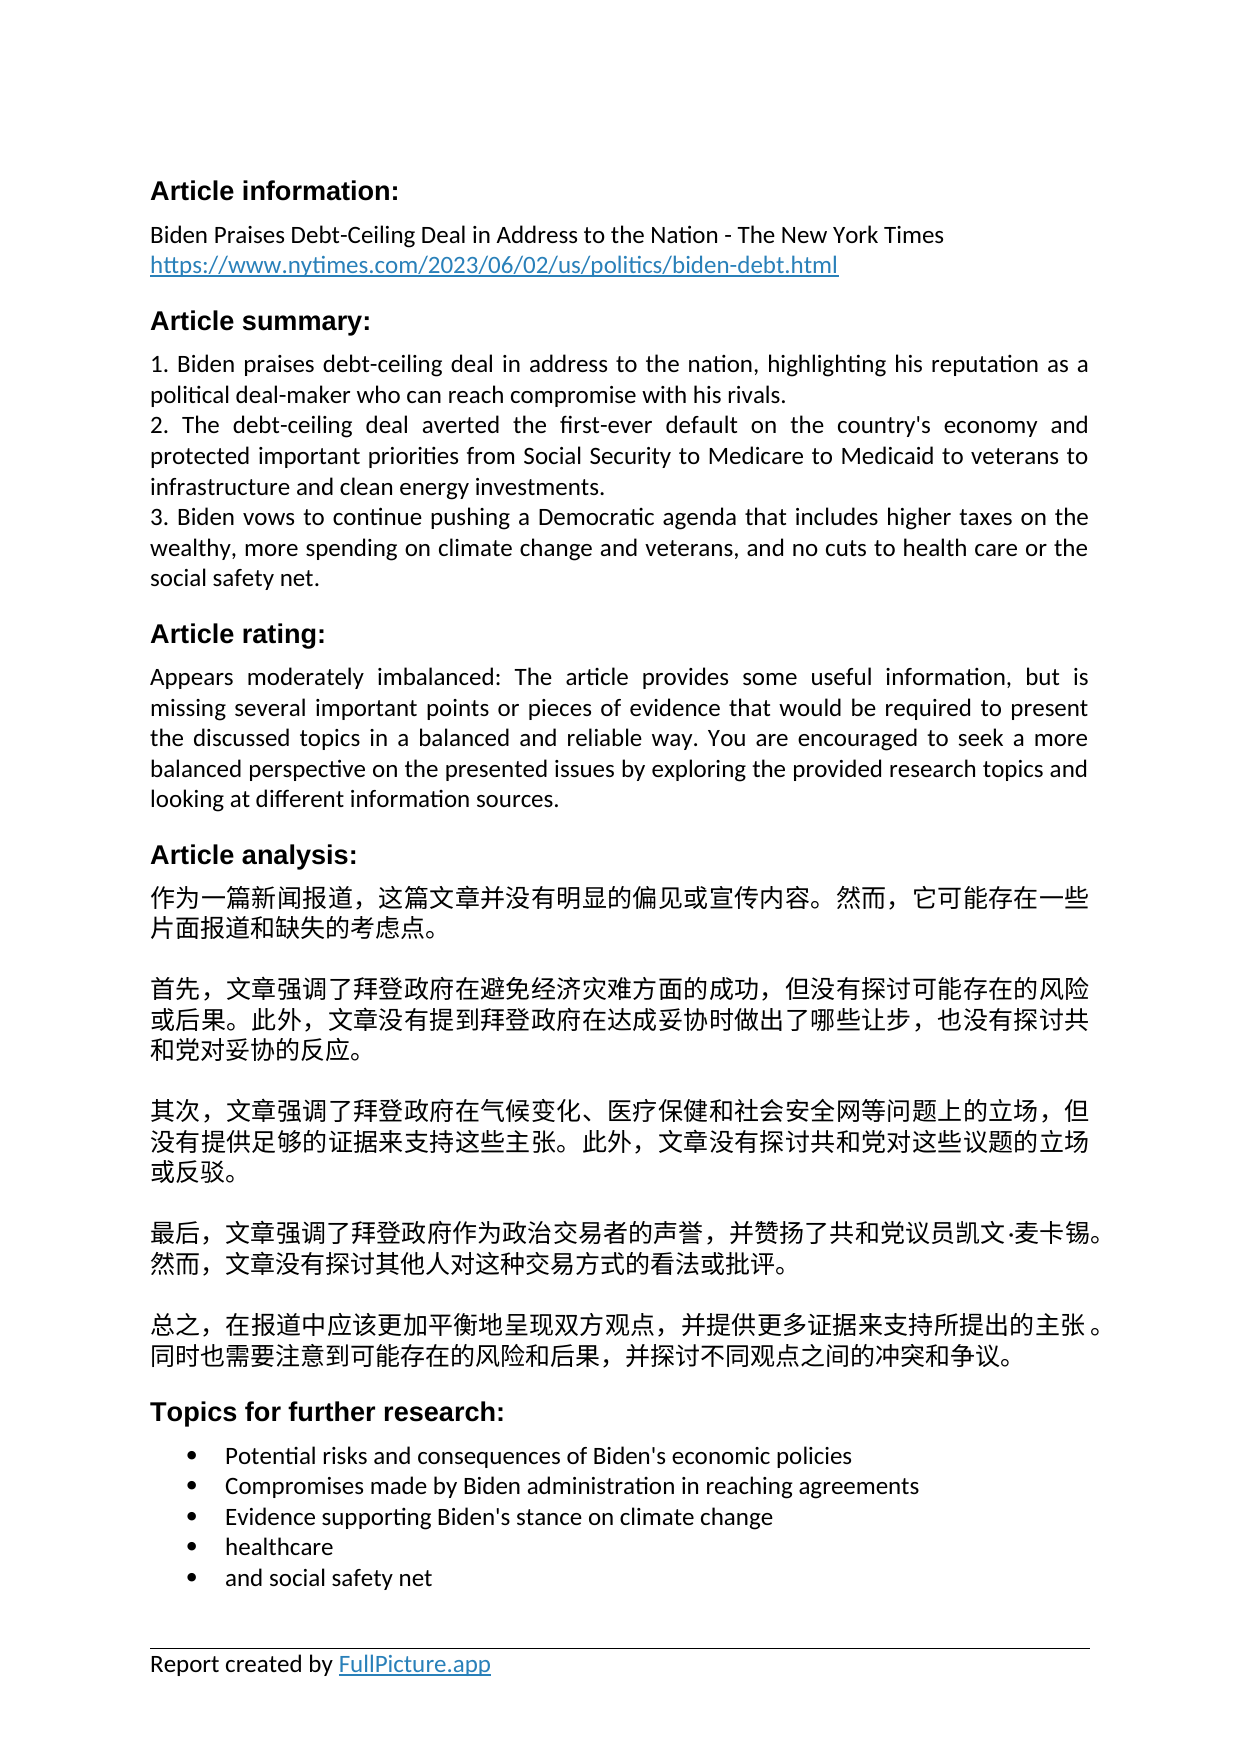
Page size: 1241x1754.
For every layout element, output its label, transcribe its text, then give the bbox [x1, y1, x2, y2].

text 总之，在报道中应该更加平衡地呈现双方观点，并提供更多证据来支持所提出的主张。同时也需要注意到可能存在的风险和后果，并探讨不同观点之间的冲突和争议。 [150, 1310, 1090, 1371]
text 作为一篇新闻报道，这篇文章并没有明显的偏见或宣传内容。然而，它可能存在一些片面报道和缺失的考虑点。 [150, 883, 1090, 944]
text 3. Biden vows to continue pushing a Democratic agenda that includes higher taxes on the wealthy, more spending on climate change and veterans, and no cuts to health care or the social safety net. [150, 501, 1090, 593]
text 最后，文章强调了拜登政府作为政治交易者的声誉，并赞扬了共和党议员凯文·麦卡锡。然而，文章没有探讨其他人对这种交易方式的看法或批评。 [150, 1218, 1090, 1279]
subtitle Topics for further research: [150, 1396, 1090, 1427]
subtitle Article information: [150, 175, 1090, 206]
list Evidence supporting Biden's stance on climate change [187, 1501, 1090, 1531]
text Biden Praises Debt-Ceiling Deal in Address to the Nation - The New York Timeshttps://www.nytimes.com/2023/06/02/us/politics/biden-debt.html [150, 219, 1090, 280]
subtitle Article rating: [150, 618, 1090, 649]
text Appears moderately imbalanced: The article provides some useful information, but is missing several important points or pieces of evidence that would be required to present the discussed topics in a balanced and reliable way. You are encouraged to seek a more balanced perspective on the presented issues by exploring the provided research topics and looking at different information sources. [150, 661, 1090, 814]
list Compromises made by Biden administration in reaching agreements [187, 1470, 1090, 1501]
subtitle Article summary: [150, 305, 1090, 336]
list Potential risks and consequences of Biden's economic policies [187, 1440, 1090, 1470]
text 首先，文章强调了拜登政府在避免经济灾难方面的成功，但没有探讨可能存在的风险或后果。此外，文章没有提到拜登政府在达成妥协时做出了哪些让步，也没有探讨共和党对妥协的反应。 [150, 974, 1090, 1066]
text 1. Biden praises debt-ceiling deal in address to the nation, highlighting his reputation as a political deal-maker who can reach compromise with his rivals. [150, 348, 1090, 409]
subtitle Article analysis: [150, 839, 1090, 870]
text 其次，文章强调了拜登政府在气候变化、医疗保健和社会安全网等问题上的立场，但没有提供足够的证据来支持这些主张。此外，文章没有探讨共和党对这些议题的立场或反驳。 [150, 1096, 1090, 1188]
list and social safety net [187, 1562, 1090, 1592]
text 2. The debt-ceiling deal averted the first-ever default on the country's economy and protected important priorities from Social Security to Medicare to Medicaid to veterans to infrastructure and clean energy investments. [150, 409, 1090, 501]
list healthcare [187, 1531, 1090, 1562]
